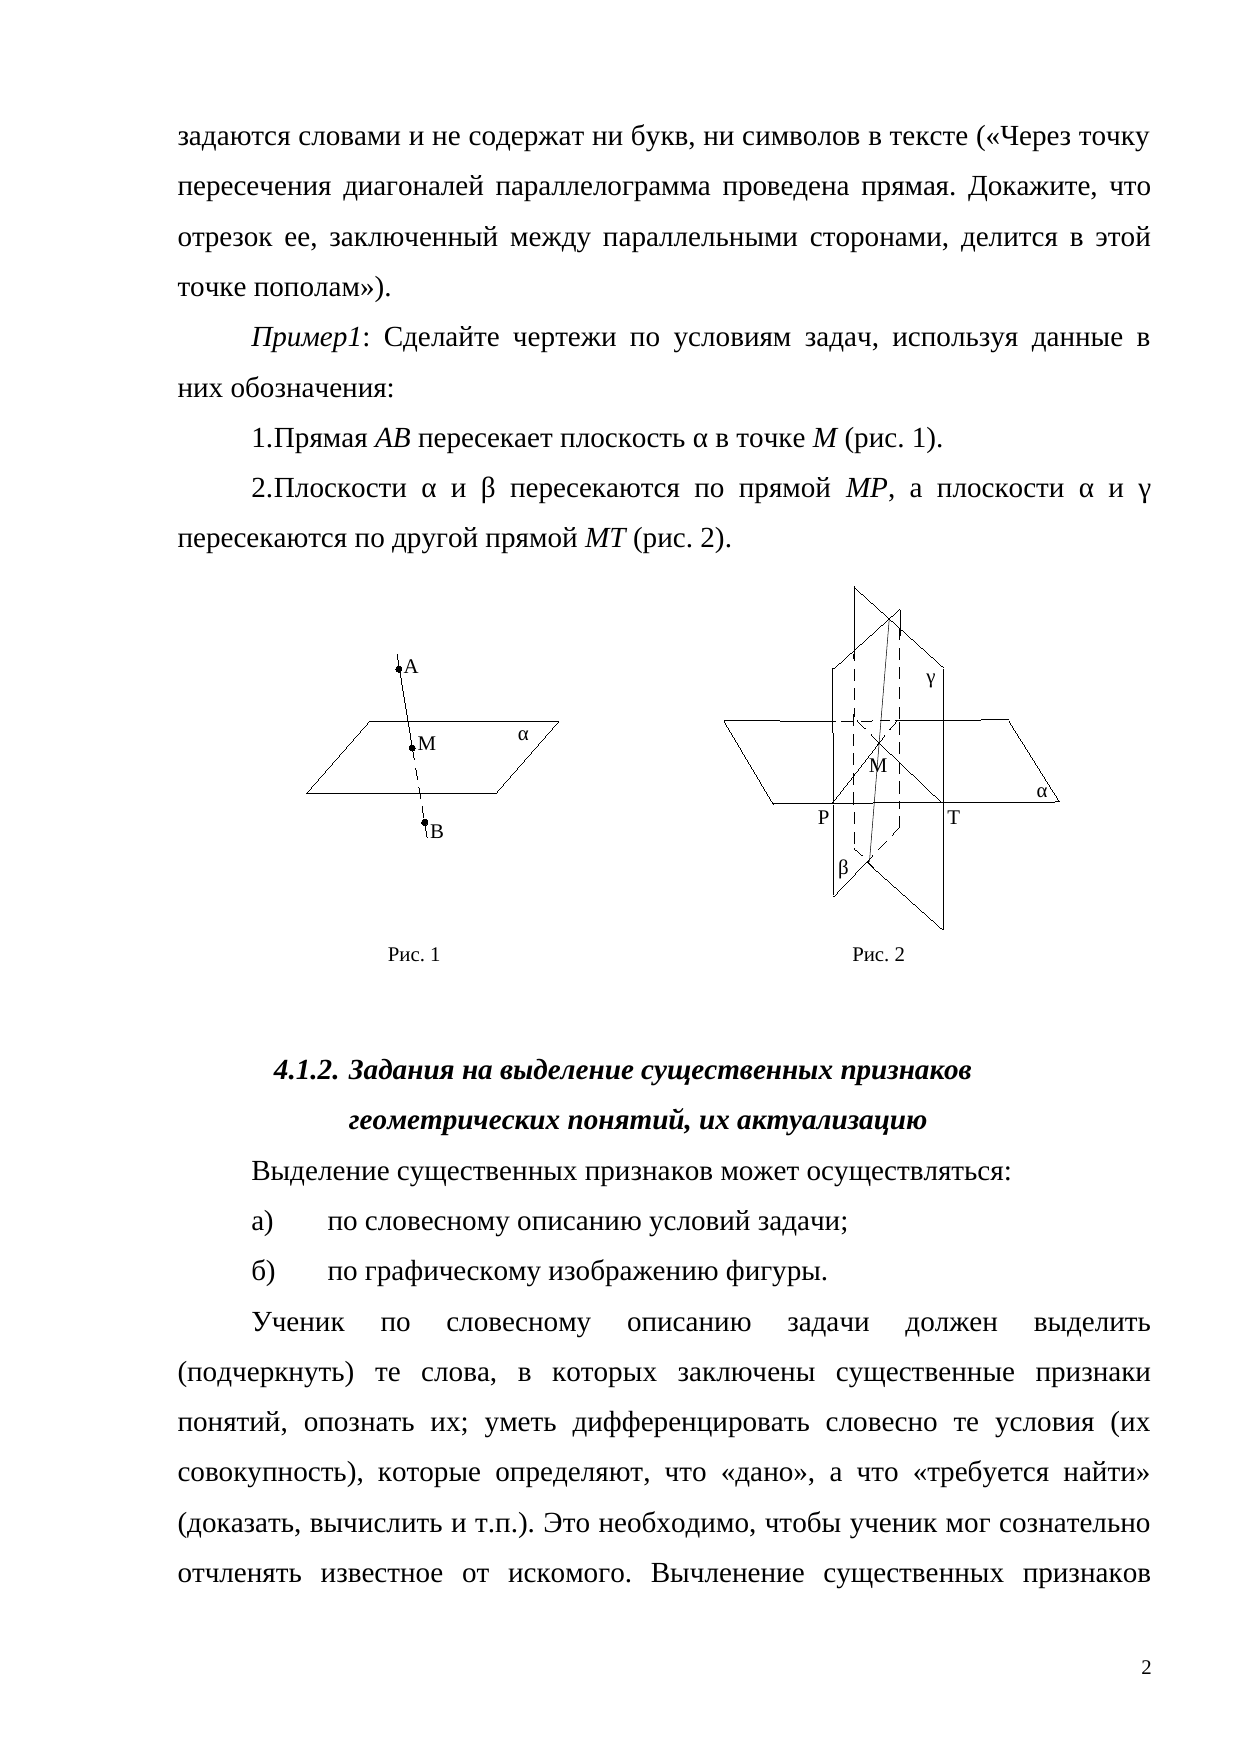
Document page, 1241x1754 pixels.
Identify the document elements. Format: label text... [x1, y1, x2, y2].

text Выделение существенных признаков может осуществляться: [177, 1153, 1152, 1186]
subtitle Задания на выделение существенных признаков [274, 1052, 1152, 1086]
text б) по графическому изображению фигуры. [177, 1253, 1152, 1287]
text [177, 1304, 1152, 1589]
list Плоскости α и β пересекаются по прямой МР, а плоскости α и γ пересекаются по другой прямой МТ (рис. 2). [177, 470, 1152, 554]
text Пример1: Сделайте чертежи по условиям задач, используя данные в них обозначения: [177, 319, 1152, 403]
subtitle геометрических понятий, их актуализацию [349, 1102, 1152, 1136]
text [177, 118, 1152, 303]
list Прямая АВ пересекает плоскость α в точке М (рис. 1). [177, 420, 1152, 453]
text а) по словесному описанию условий задачи; [177, 1203, 1152, 1237]
